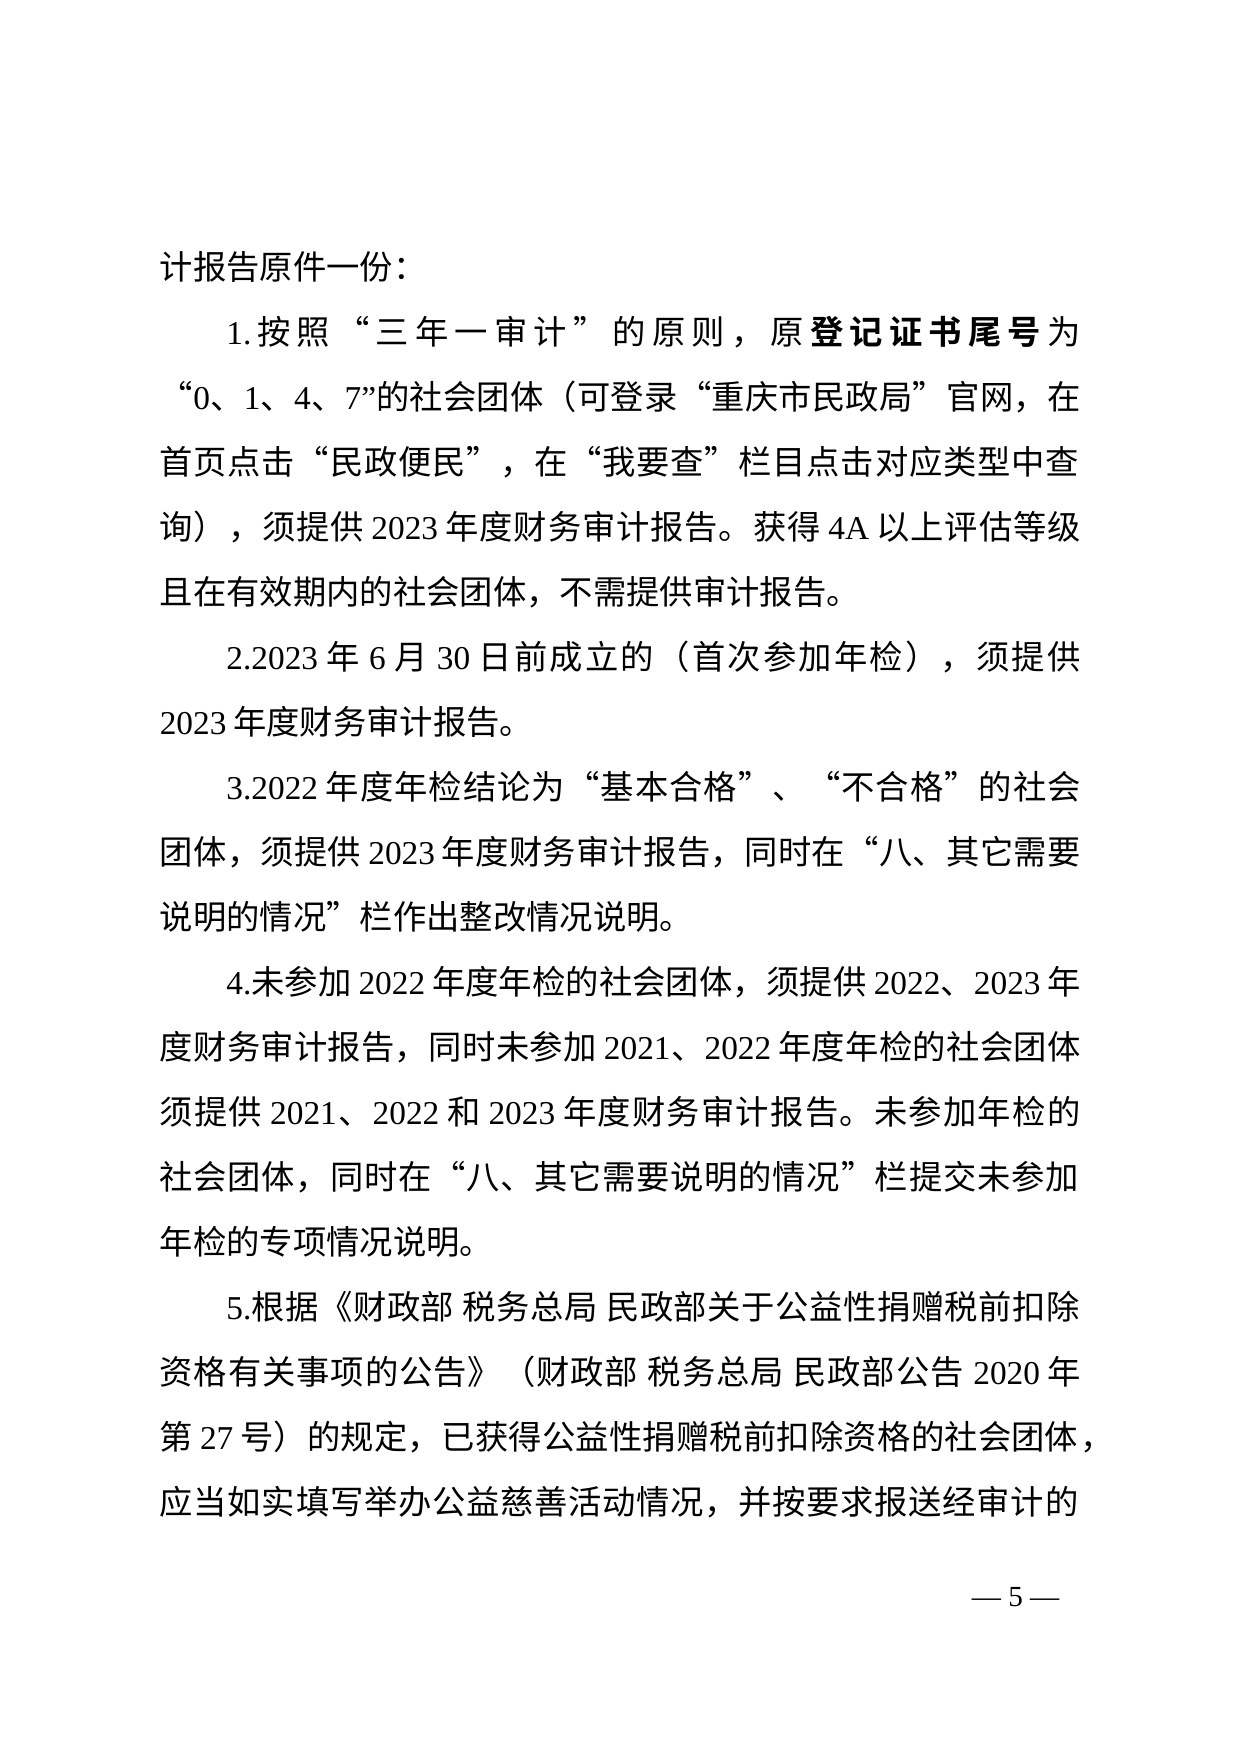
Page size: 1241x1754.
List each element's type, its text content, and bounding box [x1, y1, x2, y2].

list 3.2022年度年检结论为“基本合格”、“不合格”的社会团体，须提供2023年度财务审计报告，同时在“八、其它需要说明的情况”栏作出整改情况说明。 [159, 753, 1081, 948]
list 2.2023年6月30日前成立的（首次参加年检），须提供2023年度财务审计报告。 [159, 623, 1081, 753]
list 1.按照“三年一审计”的原则，原登记证书尾号为“0、1、4、7”的社会团体（可登录“重庆市民政局”官网，在首页点击“民政便民”，在“我要查”栏目点击对应类型中查询），须提供2023年度财务审计报告。获得4A以上评估等级且在有效期内的社会团体，不需提供审计报告。 [159, 298, 1081, 623]
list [159, 233, 1081, 298]
list 4.未参加2022年度年检的社会团体，须提供2022、2023年度财务审计报告，同时未参加2021、2022年度年检的社会团体须提供2021、2022和2023年度财务审计报告。未参加年检的社会团体，同时在“八、其它需要说明的情况”栏提交未参加年检的专项情况说明。 [159, 948, 1081, 1273]
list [159, 1273, 1081, 1533]
